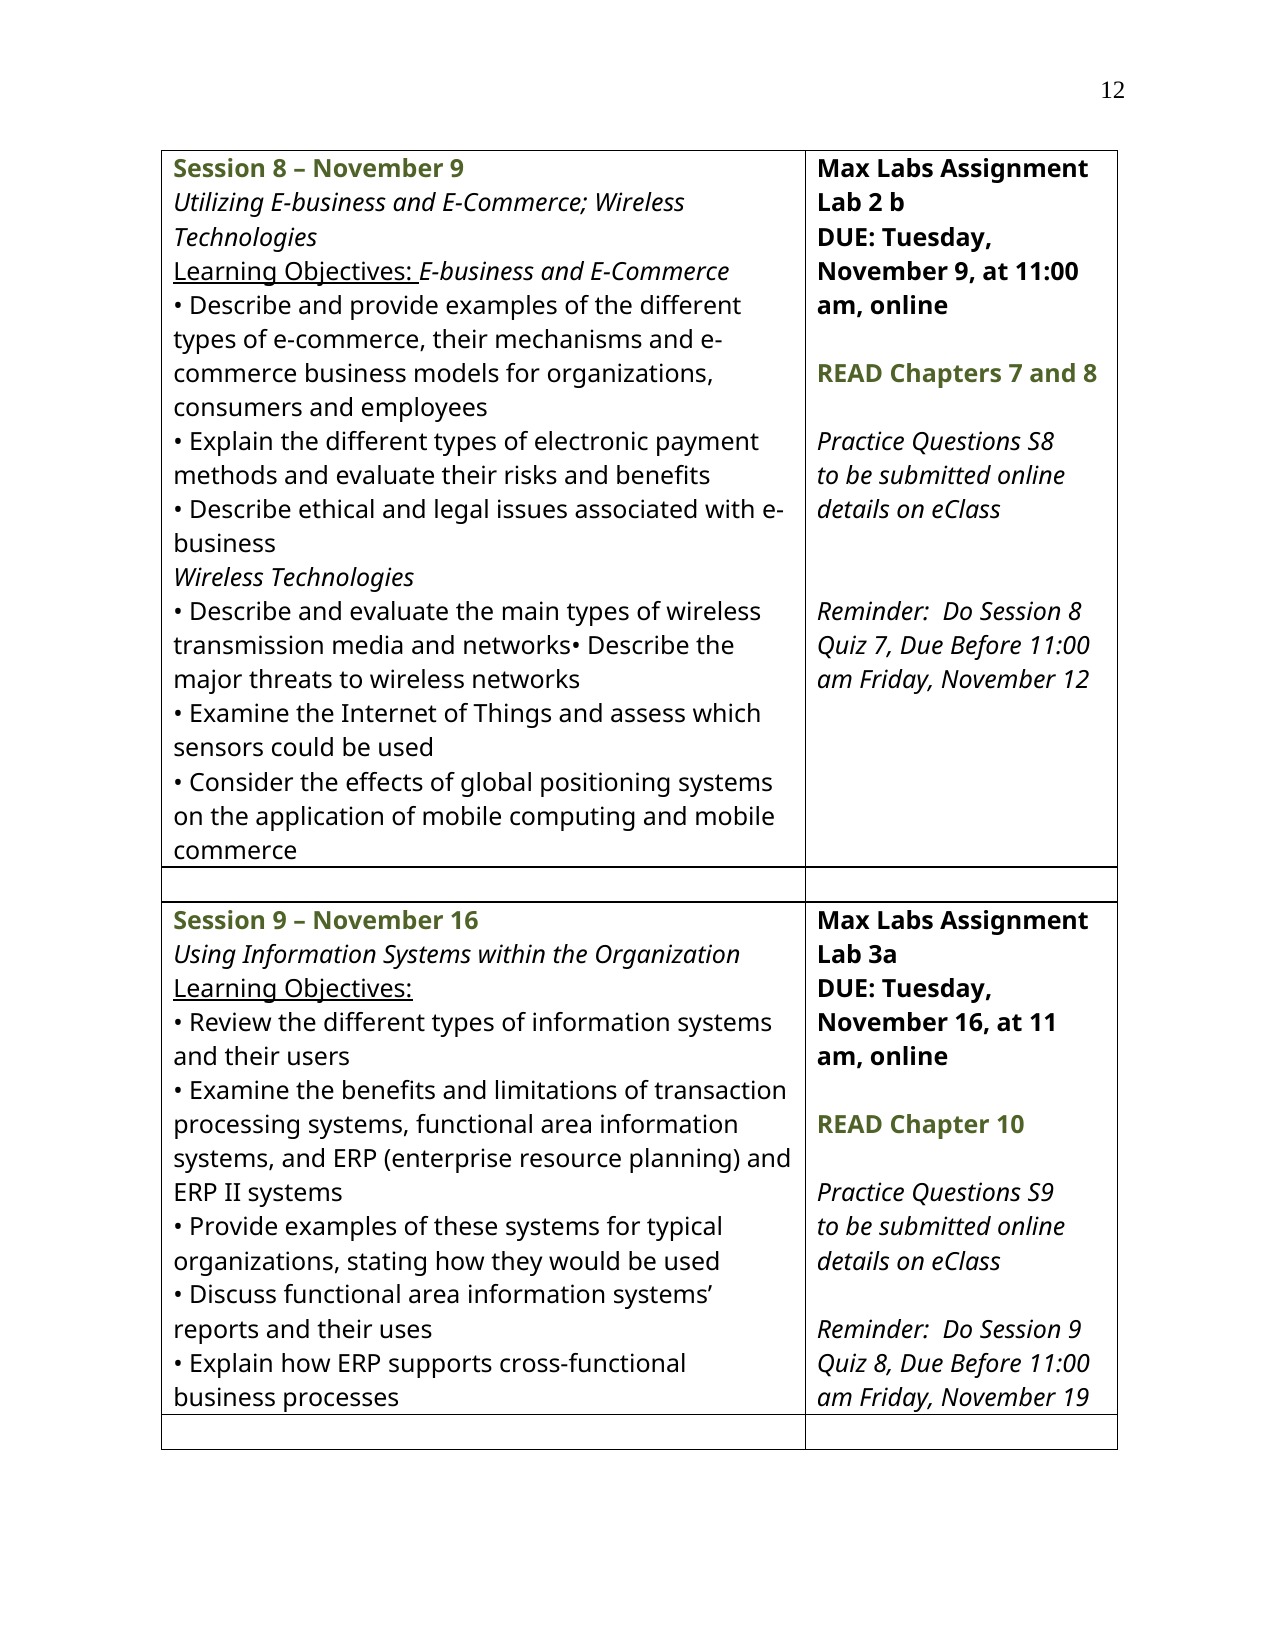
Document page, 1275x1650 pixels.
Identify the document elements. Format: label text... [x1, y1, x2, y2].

table_cell [162, 868, 805, 901]
table_cell [806, 868, 1117, 901]
table_cell [806, 1415, 1117, 1448]
table_header Session 8 – November 9 Utilizing E-business and E-Commerce; Wireless Technologies Learning Objectives: E-business and E-Commerce • Describe and provide examples of the different types of e-commerce, their mechanisms and e-commerce business models for organizations, consumers and employees • Explain the different types of electronic payment methods and evaluate their risks and benefits • Describe ethical and legal issues associated with e-business Wireless Technologies • Describe and evaluate the main types of wireless transmission media and networks• Describe the major threats to wireless networks • Examine the Internet of Things and assess which sensors could be used • Consider the effects of global positioning systems on the application of mobile computing and mobile commerce [162, 151, 805, 866]
table_cell Session 9 – November 16 Using Information Systems within the Organization Learning Objectives: • Review the different types of information systems and their users • Examine the benefits and limitations of transaction processing systems, functional area information systems, and ERP (enterprise resource planning) and ERP II systems • Provide examples of these systems for typical organizations, stating how they would be used • Discuss functional area information systems’ reports and their uses • Explain how ERP supports cross-functional business processes [162, 903, 805, 1413]
table_cell [162, 1415, 805, 1448]
table_cell Max Labs Assignment Lab 3a DUE: Tuesday, November 16, at 11 am, online READ Chapter 10 Practice Questions S9 to be submitted online details on eClass Reminder: Do Session 9 Quiz 8, Due Before 11:00 am Friday, November 19 [806, 903, 1117, 1413]
table_header Max Labs Assignment Lab 2 b DUE: Tuesday, November 9, at 11:00 am, online READ Chapters 7 and 8 Practice Questions S8 to be submitted online details on eClass Reminder: Do Session 8 Quiz 7, Due Before 11:00 am Friday, November 12 [806, 151, 1117, 866]
